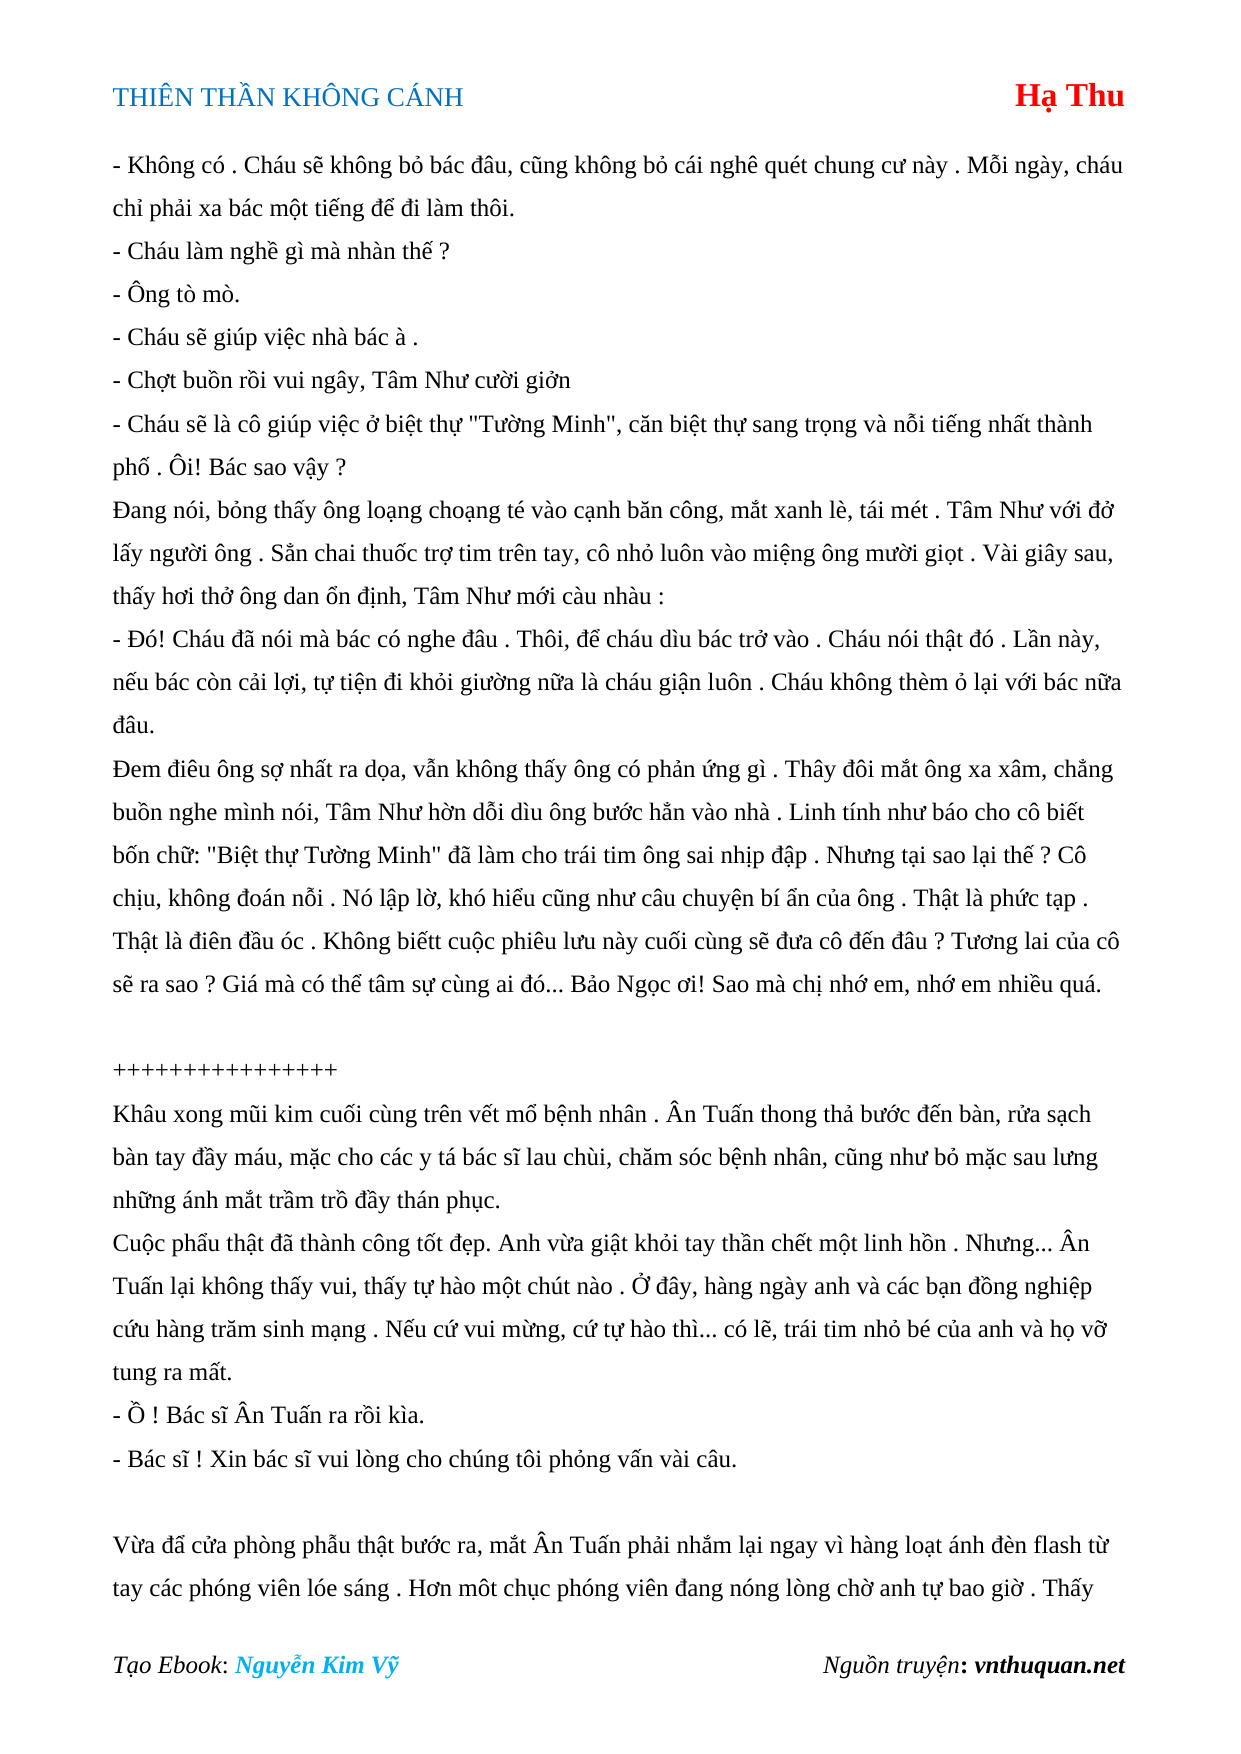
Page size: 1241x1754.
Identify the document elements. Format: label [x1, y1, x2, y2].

text [112, 150, 1128, 1602]
